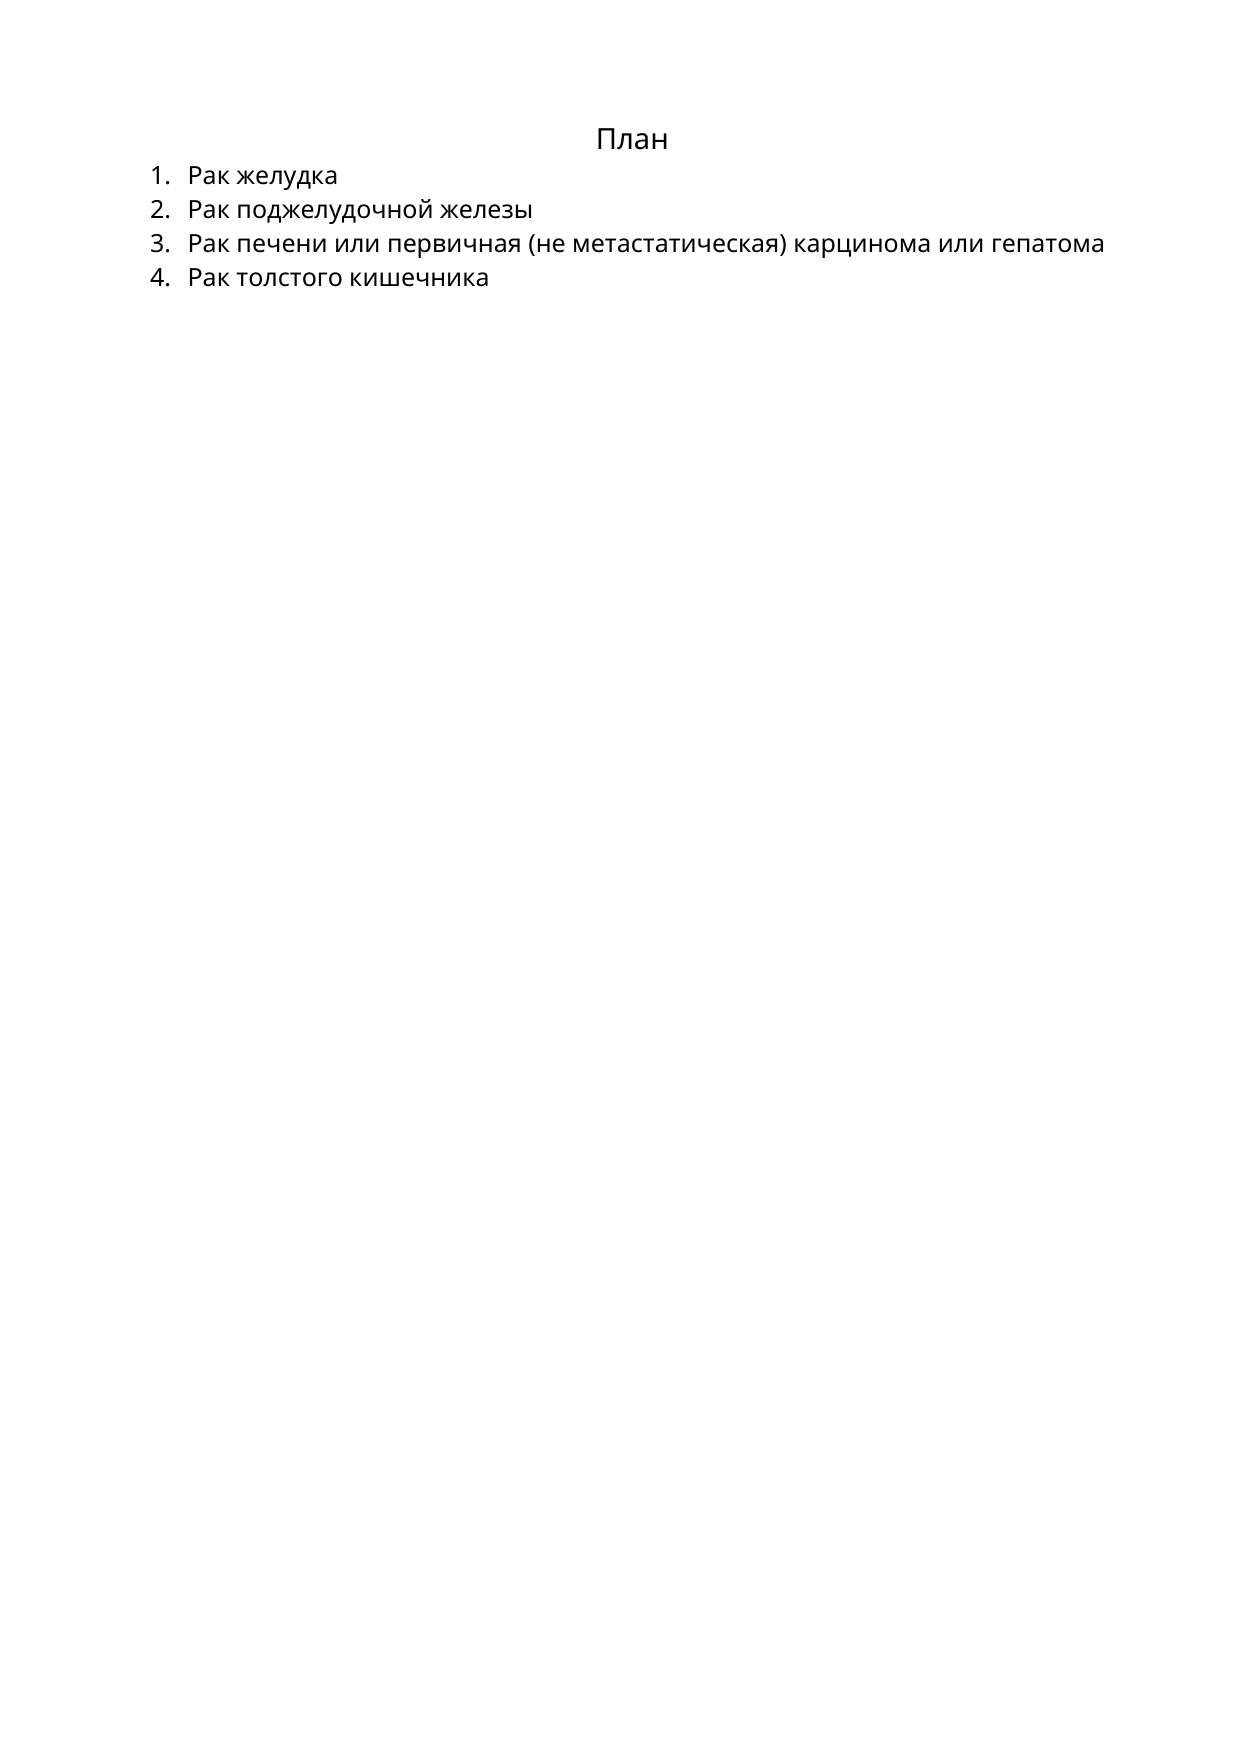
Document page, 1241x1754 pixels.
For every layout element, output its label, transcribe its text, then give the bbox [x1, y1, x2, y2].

list Рак толстого кишечника [150, 260, 1152, 294]
list Рак печени или первичная (не метастатическая) карцинома или гепатома [150, 226, 1152, 260]
list Рак желудка [150, 158, 1152, 192]
text План [112, 118, 1152, 158]
list Рак поджелудочной железы [150, 192, 1152, 226]
